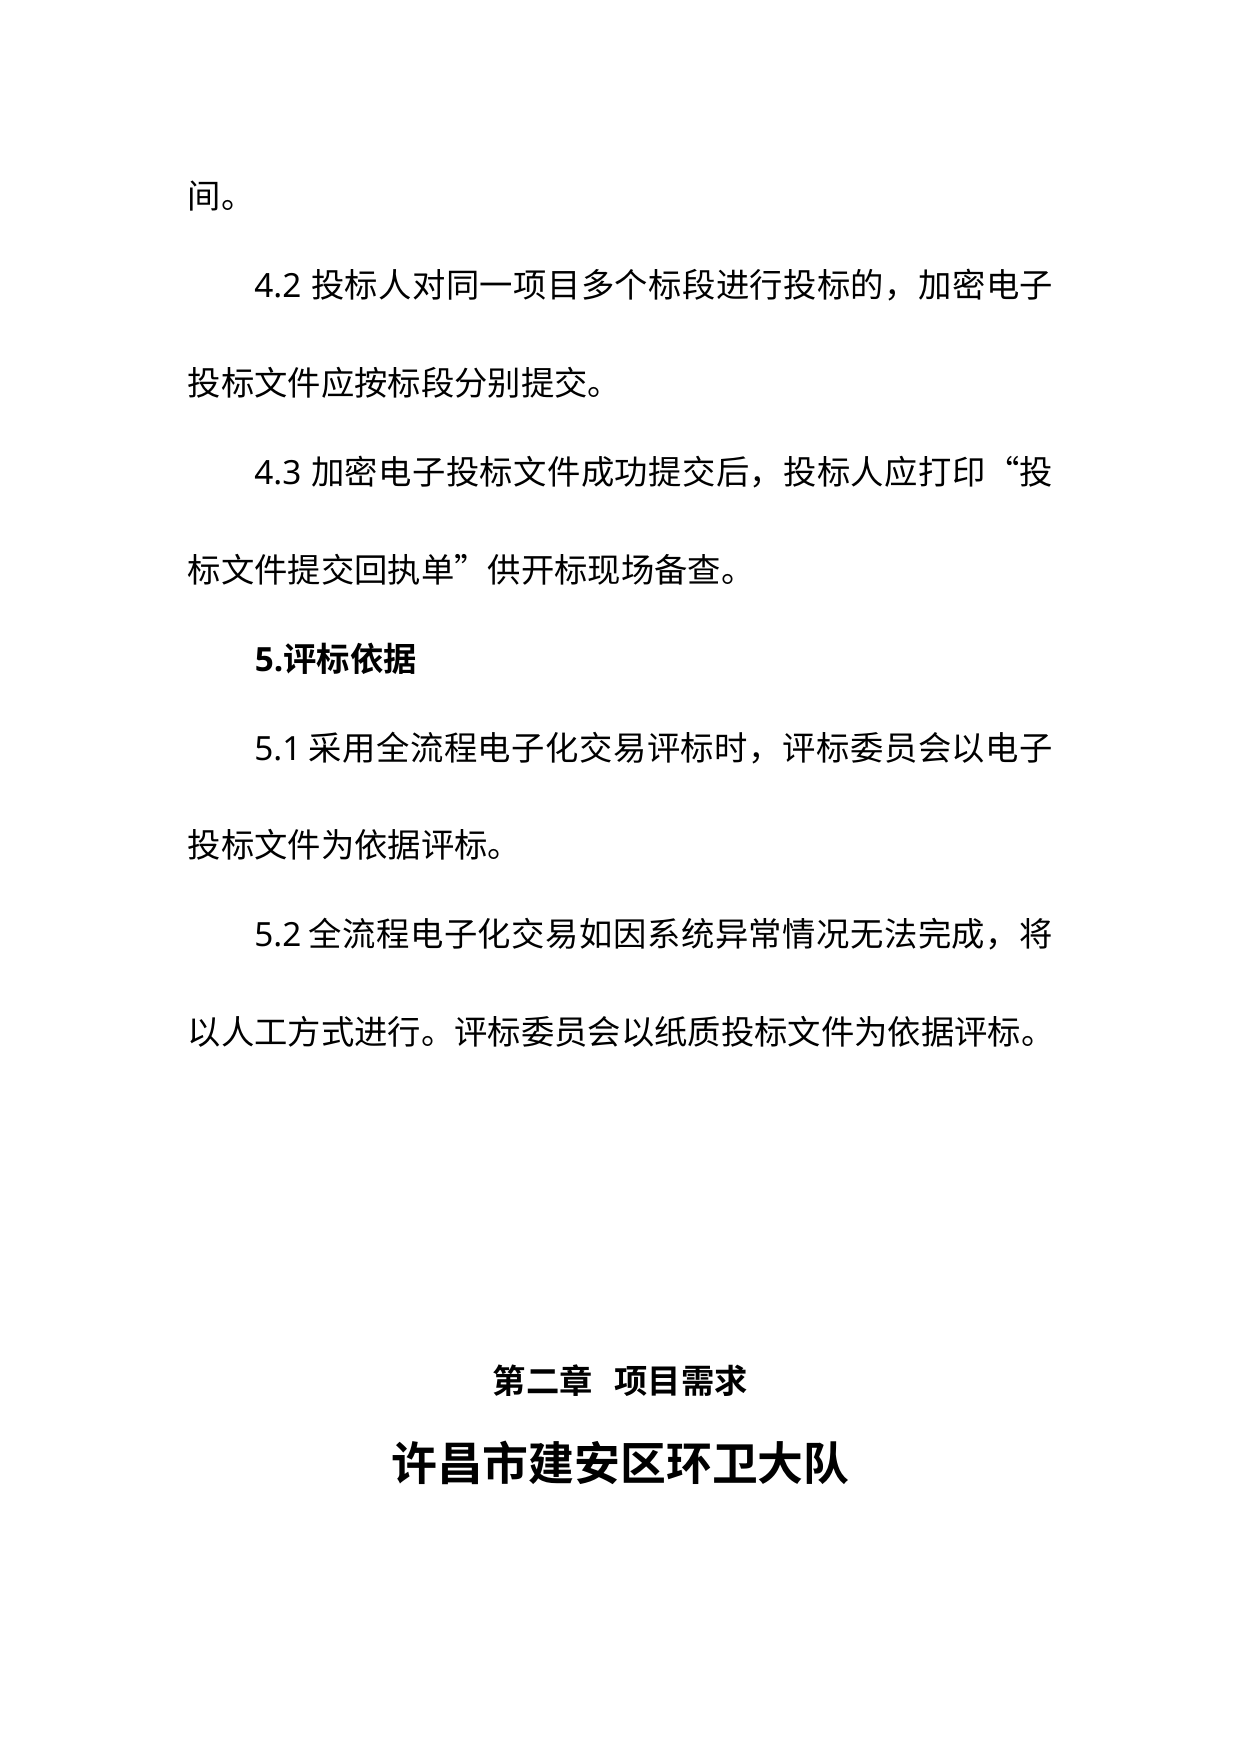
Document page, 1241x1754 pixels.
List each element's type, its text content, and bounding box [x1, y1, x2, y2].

text 5.2全流程电子化交易如因系统异常情况无法完成，将以人工方式进行。评标委员会以纸质投标文件为依据评标。 [187, 900, 1053, 1062]
text 5.1采用全流程电子化交易评标时，评标委员会以电子投标文件为依据评标。 [187, 713, 1053, 876]
text 许昌市建安区环卫大队 [187, 1411, 1053, 1509]
text 4.2 投标人对同一项目多个标段进行投标的，加密电子投标文件应按标段分别提交。 [187, 251, 1053, 413]
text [187, 162, 1053, 227]
text 5.评标依据 [187, 624, 1053, 689]
text 4.3 加密电子投标文件成功提交后，投标人应打印“投标文件提交回执单”供开标现场备查。 [187, 438, 1053, 600]
list 项目需求 [187, 1346, 1053, 1411]
